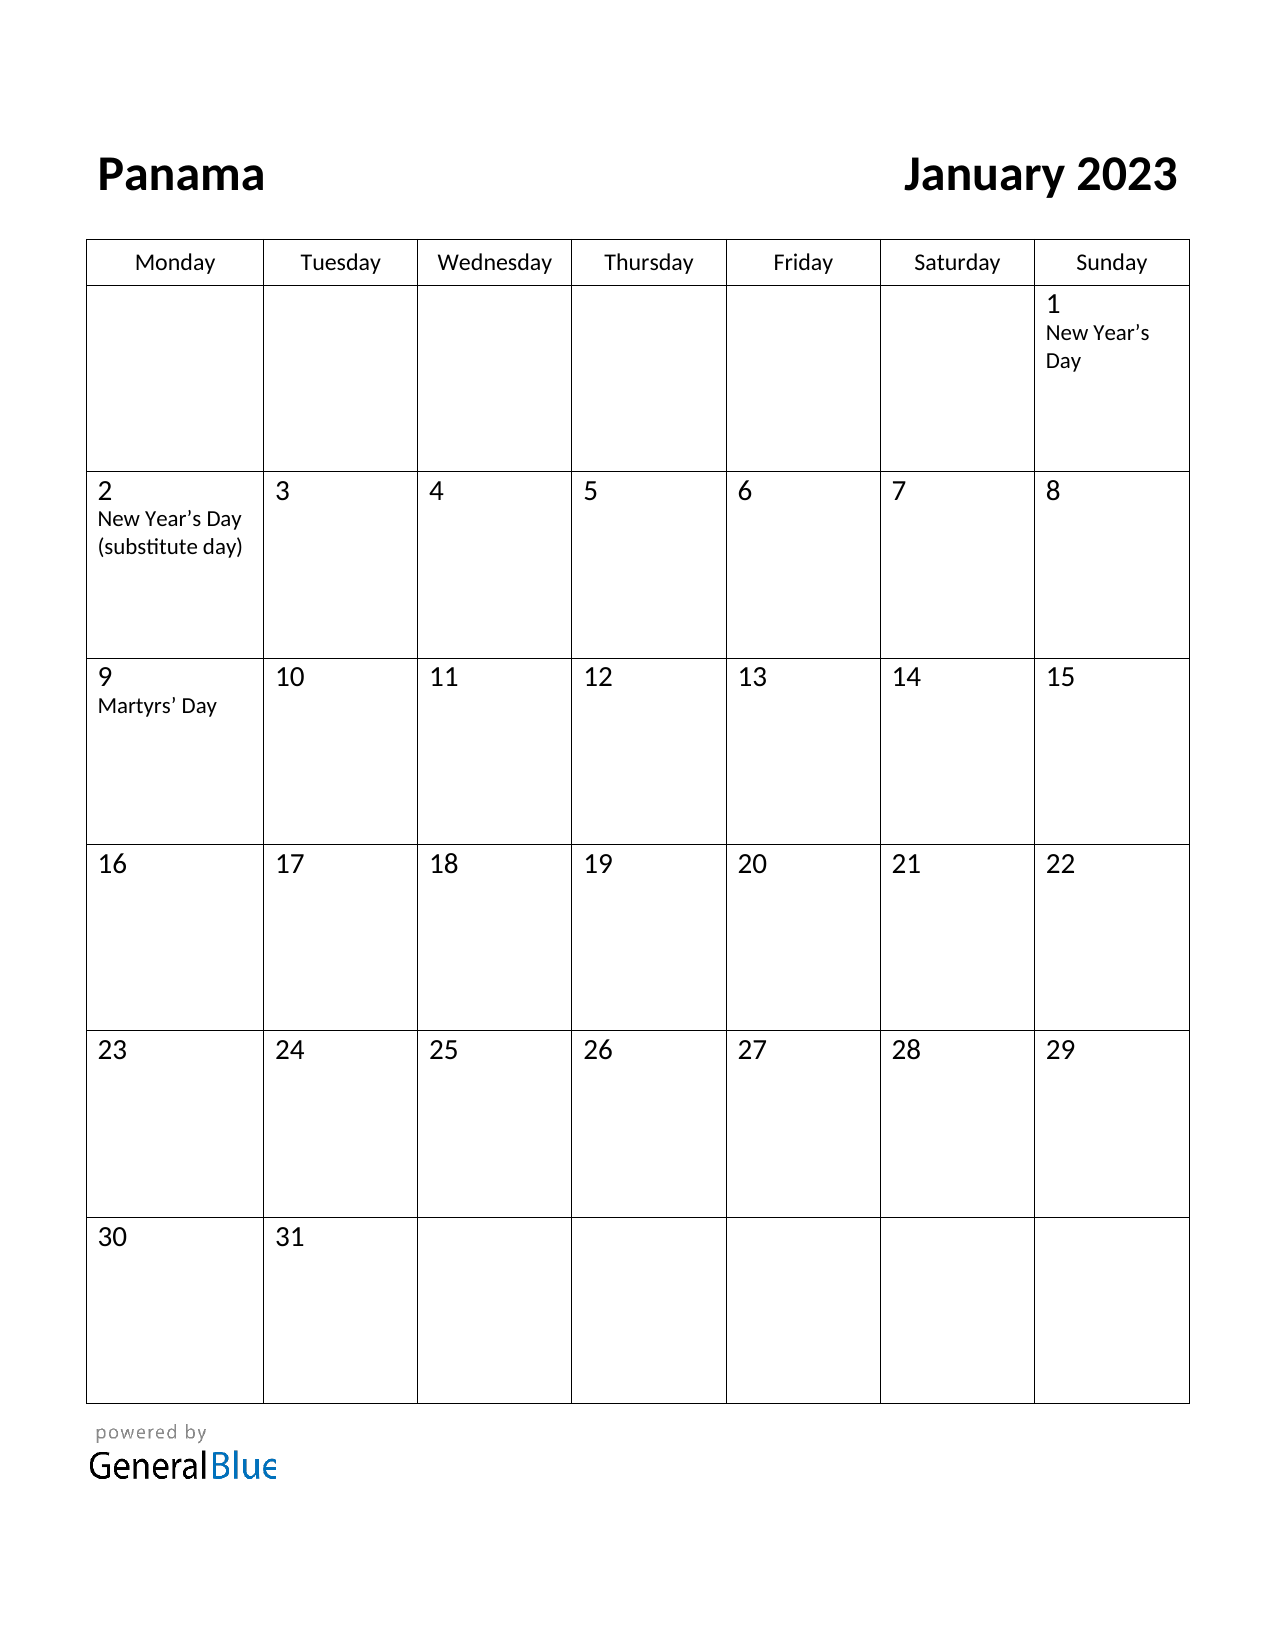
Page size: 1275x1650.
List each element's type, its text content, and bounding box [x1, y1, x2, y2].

table_header Panama [86, 105, 572, 239]
table_cell [881, 691, 1034, 844]
table_cell [727, 878, 880, 1030]
table_cell 24 [264, 1031, 417, 1064]
table_cell 6 [727, 472, 880, 504]
table_cell [264, 286, 417, 318]
table_cell [264, 1064, 417, 1217]
table_cell 31 [264, 1218, 417, 1250]
table_cell [87, 1064, 263, 1217]
table_cell [418, 286, 571, 318]
table_cell 28 [881, 1031, 1034, 1064]
table_cell 13 [727, 659, 880, 691]
table_cell [418, 318, 571, 471]
table_cell Saturday [881, 240, 1034, 284]
table_cell [418, 878, 571, 1030]
table_cell [1035, 1218, 1189, 1250]
table_cell 16 [87, 845, 263, 877]
table_cell 22 [1035, 845, 1189, 877]
table_cell [418, 505, 571, 657]
table_cell 23 [87, 1031, 263, 1064]
table_cell [881, 878, 1034, 1030]
table_cell Wednesday [418, 240, 571, 284]
table_cell Friday [727, 240, 880, 284]
table_cell Tuesday [264, 240, 417, 284]
table_cell [572, 1218, 726, 1250]
table_cell [727, 318, 880, 471]
table_cell [881, 318, 1034, 471]
table_cell 4 [418, 472, 571, 504]
table_cell [572, 878, 726, 1030]
table_cell [264, 505, 417, 657]
table_cell [727, 1218, 880, 1250]
table_cell 29 [1035, 1031, 1189, 1064]
table_cell [1035, 1250, 1189, 1403]
table_cell New Year’s Day (substitute day) [87, 505, 263, 657]
table_cell [881, 1250, 1034, 1403]
table_cell Martyrs’ Day [87, 691, 263, 844]
table_cell 18 [418, 845, 571, 877]
table_header January 2023 [572, 105, 1189, 239]
table_cell [1035, 505, 1189, 657]
table_cell [572, 505, 726, 657]
table_cell Monday [87, 240, 263, 284]
table_cell [87, 286, 263, 318]
table_cell New Year’s Day [1035, 318, 1189, 471]
table_cell 25 [418, 1031, 571, 1064]
table_cell [86, 1404, 1189, 1502]
table_cell [87, 1250, 263, 1403]
table_cell [572, 1250, 726, 1403]
table_cell 20 [727, 845, 880, 877]
table_cell 12 [572, 659, 726, 691]
table_cell [881, 1218, 1034, 1250]
table_cell [264, 691, 417, 844]
table_cell [264, 1250, 417, 1403]
table_cell 17 [264, 845, 417, 877]
table_cell 30 [87, 1218, 263, 1250]
table_cell [264, 878, 417, 1030]
table_cell [418, 1250, 571, 1403]
table_cell [264, 318, 417, 471]
table_cell [1035, 1064, 1189, 1217]
table_cell 1 [1035, 286, 1189, 318]
table_cell 26 [572, 1031, 726, 1064]
table_cell [727, 691, 880, 844]
table_cell 15 [1035, 659, 1189, 691]
table_cell 11 [418, 659, 571, 691]
table_cell [572, 286, 726, 318]
table_cell [418, 691, 571, 844]
table_cell [418, 1064, 571, 1217]
table_cell [727, 505, 880, 657]
table_cell 7 [881, 472, 1034, 504]
table_cell [572, 1064, 726, 1217]
table_cell [727, 286, 880, 318]
table_cell [572, 318, 726, 471]
table_cell [881, 1064, 1034, 1217]
table_cell [881, 505, 1034, 657]
table_cell [418, 1218, 571, 1250]
table_cell Thursday [572, 240, 726, 284]
table_cell 2 [87, 472, 263, 504]
table_cell 8 [1035, 472, 1189, 504]
table_cell [87, 318, 263, 471]
table_cell 21 [881, 845, 1034, 877]
table_cell 5 [572, 472, 726, 504]
table_cell 14 [881, 659, 1034, 691]
picture [88, 1421, 276, 1484]
table_cell [1035, 691, 1189, 844]
table_cell [727, 1250, 880, 1403]
table_cell 19 [572, 845, 726, 877]
table_cell [87, 878, 263, 1030]
table_cell 27 [727, 1031, 880, 1064]
table_cell 3 [264, 472, 417, 504]
table_cell [572, 691, 726, 844]
table_cell Sunday [1035, 240, 1189, 284]
table_cell 9 [87, 659, 263, 691]
table_cell [727, 1064, 880, 1217]
table_cell [881, 286, 1034, 318]
table_cell 10 [264, 659, 417, 691]
table_cell [1035, 878, 1189, 1030]
